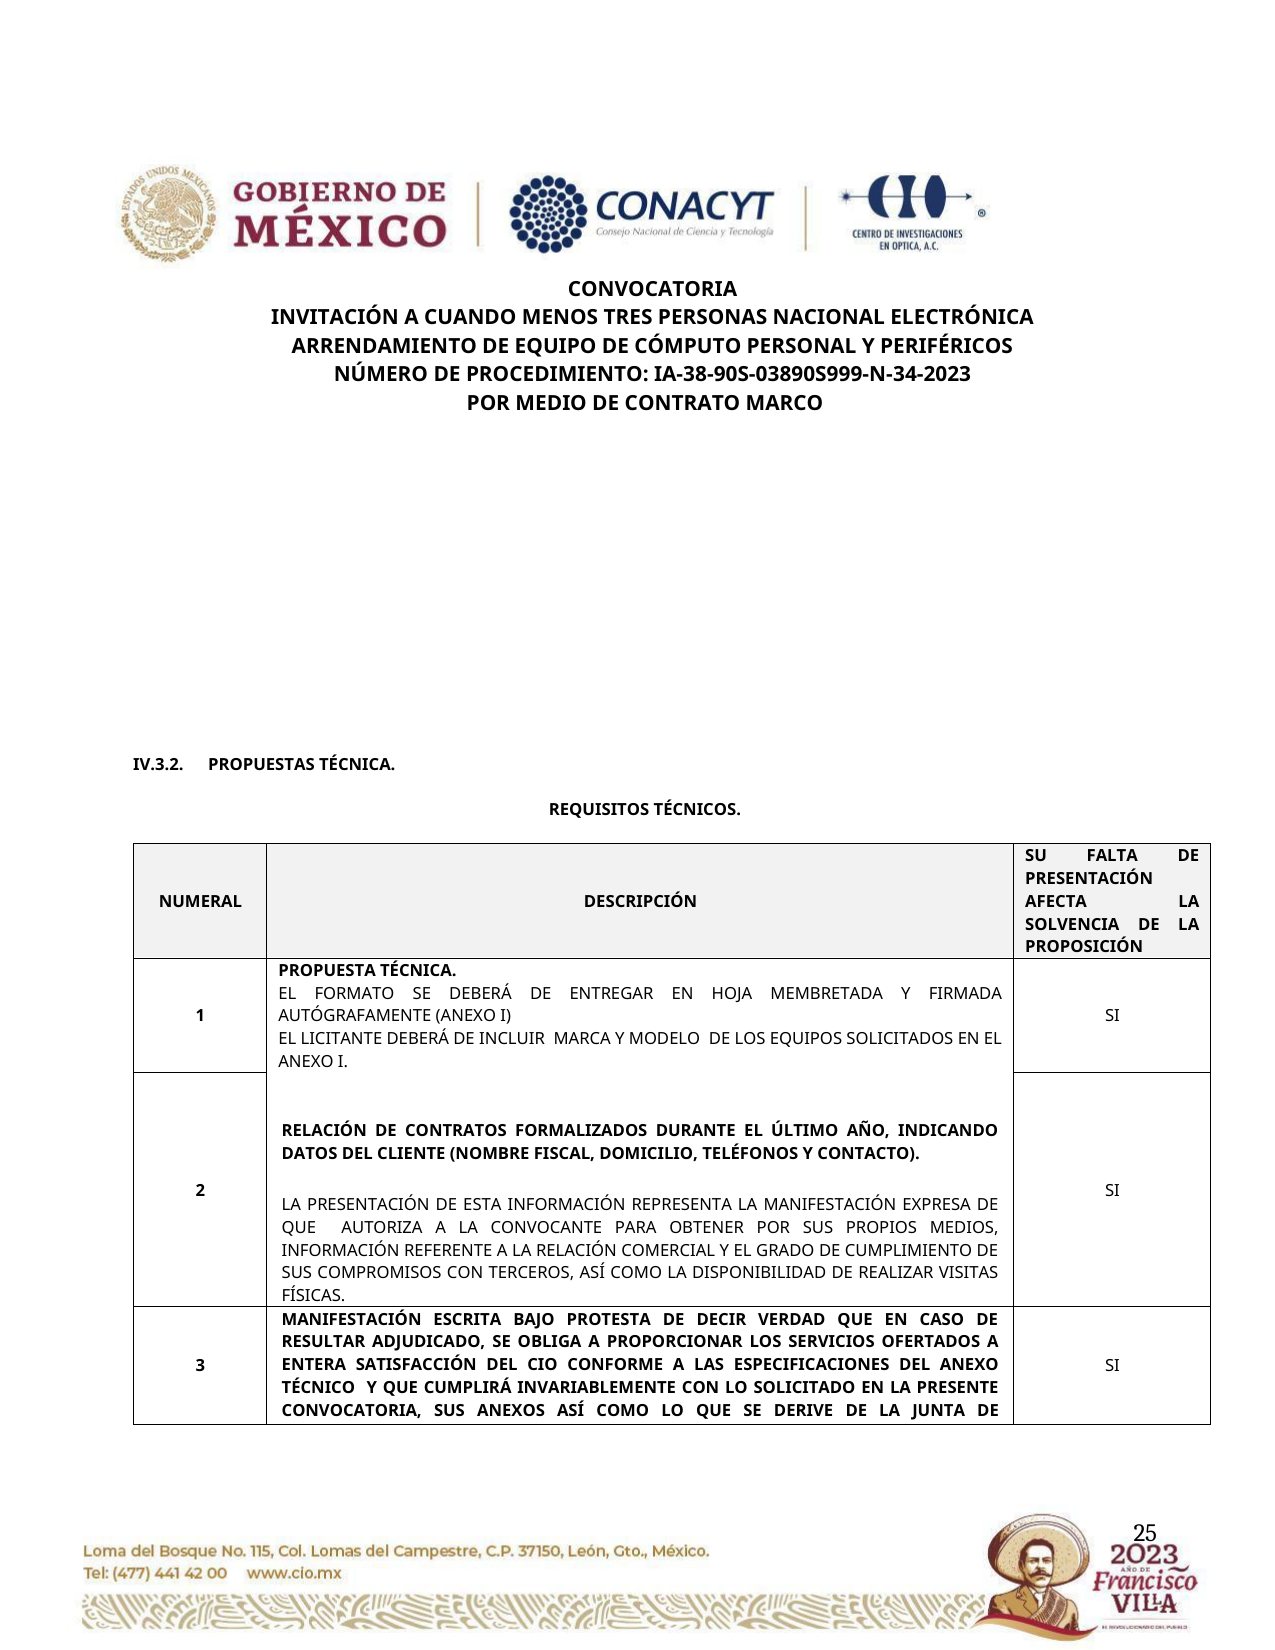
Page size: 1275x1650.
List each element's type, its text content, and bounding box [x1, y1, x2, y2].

picture [3, 60, 1275, 1650]
table_cell 2 [134, 1073, 266, 1306]
table_cell 1 [134, 959, 266, 1072]
table_cell SI [1014, 959, 1210, 1072]
table_header DESCRIPCIÓN [267, 844, 1013, 957]
table_cell PROPUESTA TÉCNICA. EL FORMATO SE DEBERÁ DE ENTREGAR EN HOJA MEMBRETADA Y FIRMADA AUTÓGRAFAMENTE (ANEXO I) EL LICITANTE DEBERÁ DE INCLUIR MARCA Y MODELO DE LOS EQUIPOS SOLICITADOS EN EL ANEXO I. [267, 959, 1013, 1072]
table_header NUMERAL [134, 844, 266, 957]
table_cell SI [1014, 1307, 1210, 1423]
table_cell SI [1014, 1073, 1210, 1306]
table_cell MANIFESTACIÓN ESCRITA BAJO PROTESTA DE DECIR VERDAD QUE EN CASO DE RESULTAR ADJUDICADO, SE OBLIGA A PROPORCIONAR LOS SERVICIOS OFERTADOS A ENTERA SATISFACCIÓN DEL CIO CONFORME A LAS ESPECIFICACIONES DEL ANEXO TÉCNICO Y QUE CUMPLIRÁ INVARIABLEMENTE CON LO SOLICITADO EN LA PRESENTE CONVOCATORIA, SUS ANEXOS ASÍ COMO LO QUE SE DERIVE DE LA JUNTA DE ACLARACIONES. [267, 1307, 1013, 1423]
text IV.3.2. PROPUESTAS TÉCNICA. [133, 752, 1157, 775]
text REQUISITOS TÉCNICOS. [133, 797, 1157, 820]
table_header SU FALTA DE PRESENTACIÓN AFECTA LA SOLVENCIA DE LA PROPOSICIÓN [1014, 844, 1210, 957]
table_cell RELACIÓN DE CONTRATOS FORMALIZADOS DURANTE EL ÚLTIMO AÑO, INDICANDO DATOS DEL CLIENTE (NOMBRE FISCAL, DOMICILIO, TELÉFONOS Y CONTACTO). LA PRESENTACIÓN DE ESTA INFORMACIÓN REPRESENTA LA MANIFESTACIÓN EXPRESA DE QUE AUTORIZA A LA CONVOCANTE PARA OBTENER POR SUS PROPIOS MEDIOS, INFORMACIÓN REFERENTE A LA RELACIÓN COMERCIAL Y EL GRADO DE CUMPLIMIENTO DE SUS COMPROMISOS CON TERCEROS, ASÍ COMO LA DISPONIBILIDAD DE REALIZAR VISITAS FÍSICAS. [267, 1072, 1013, 1306]
table_cell 3 [134, 1307, 266, 1423]
